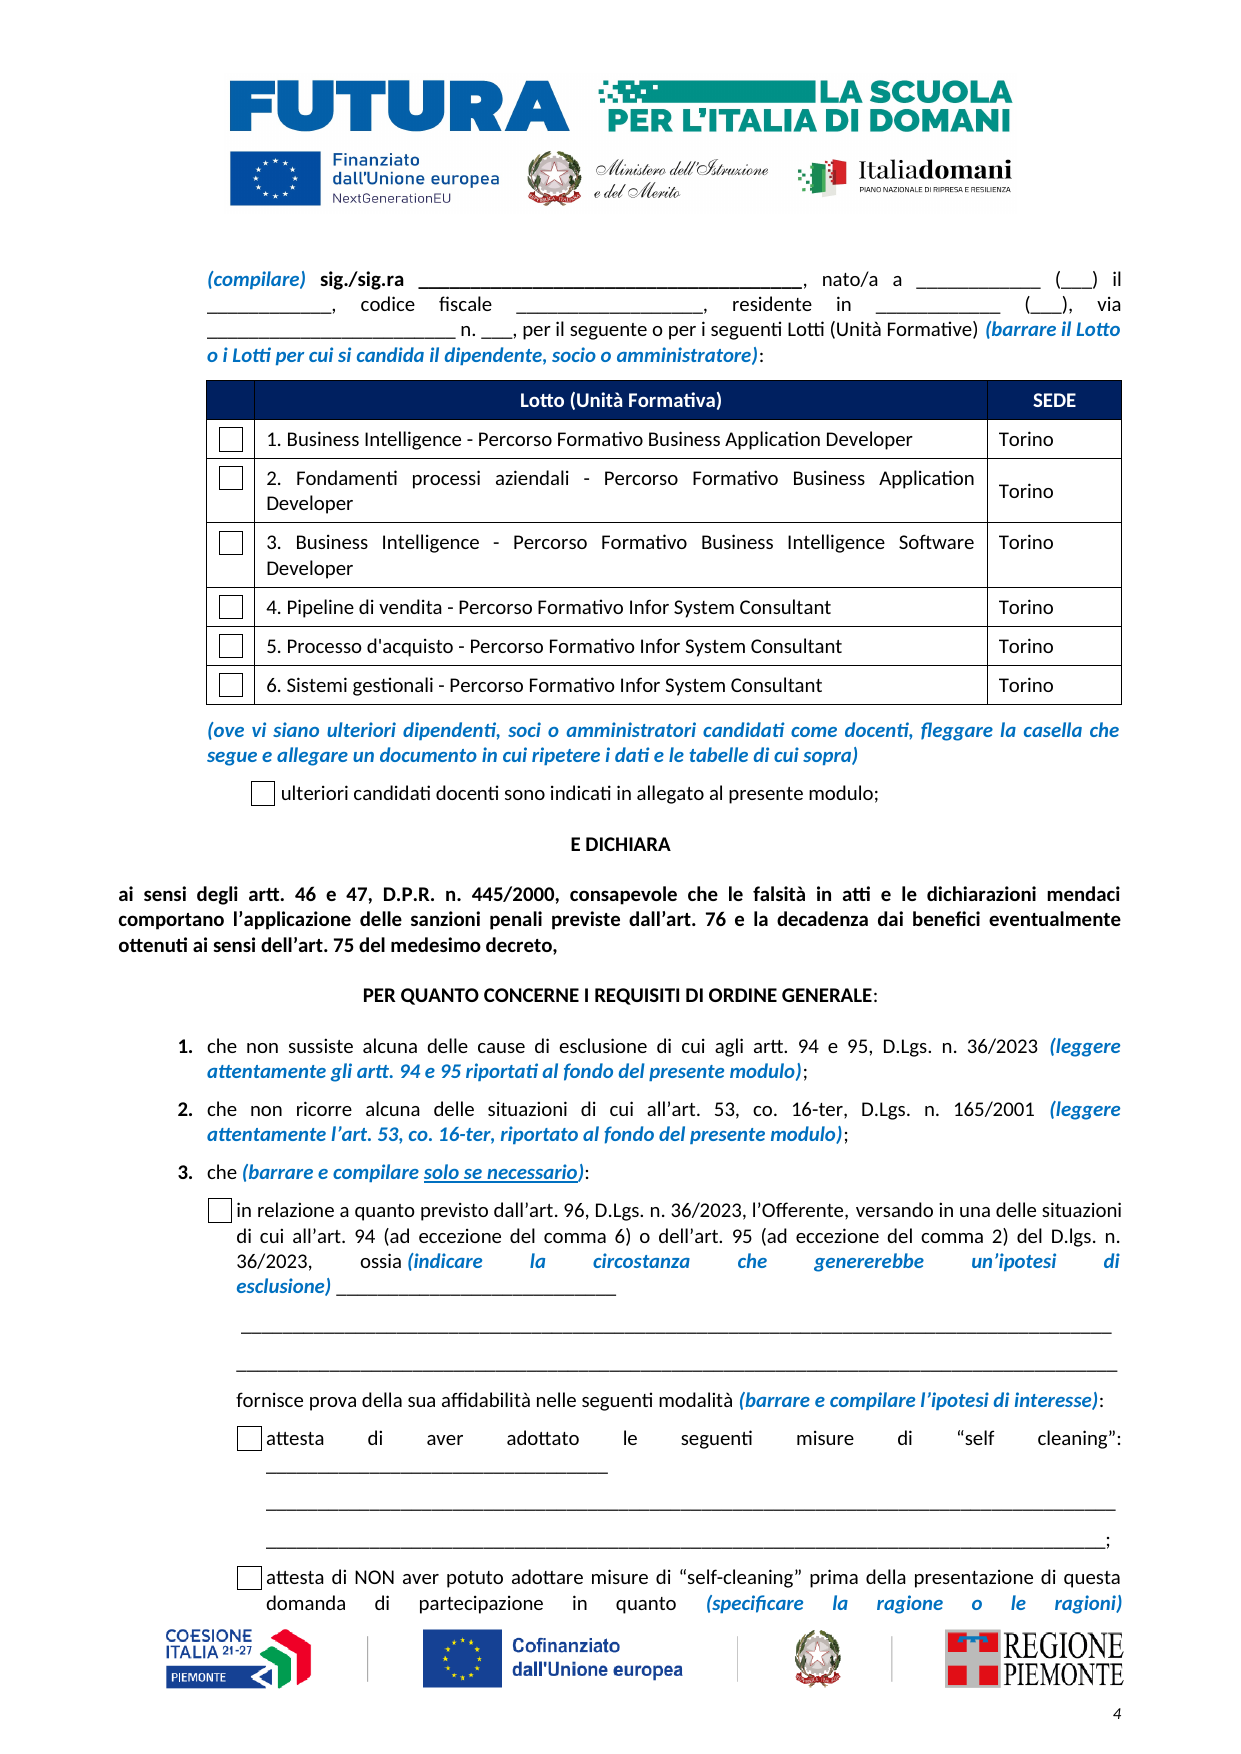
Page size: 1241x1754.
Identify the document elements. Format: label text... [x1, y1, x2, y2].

table_cell [207, 588, 254, 626]
text ai sensi degli artt. 46 e 47, D.P.R. n. 445/2000, consapevole che le falsità in atti e le dichiarazioni mendaci comportano l’applicazione delle sanzioni penali previste dall’art. 76 e la decadenza dai benefici eventualmente ottenuti ai sensi dell’art. 75 del medesimo decreto, [118, 881, 1123, 957]
table_cell Torino [988, 459, 1121, 522]
table_cell [207, 420, 254, 458]
list _____________________________________________________________________________________ [236, 1349, 1123, 1375]
table_cell Torino [988, 627, 1121, 664]
table_cell 2. Fondamenti processi aziendali - Percorso Formativo Business Application Developer [255, 459, 987, 522]
list ____________________________________________________________________________________ [236, 1312, 1123, 1337]
table_cell 4. Pipeline di vendita - Percorso Formativo Infor System Consultant [255, 588, 987, 626]
text PER QUANTO CONCERNE I REQUISITI DI ORDINE GENERALE: [118, 982, 1123, 1008]
table_cell 1. Business Intelligence - Percorso Formativo Business Application Developer [255, 420, 987, 458]
table_cell [207, 627, 254, 664]
text 2. che non ricorre alcuna delle situazioni di cui all’art. 53, co. 16-ter, D.Lgs. n. 165/2001 (leggere attentamente l’art. 53, co. 16-ter, riportato al fondo del presente modulo); [177, 1096, 1123, 1147]
picture [157, 1618, 1144, 1702]
table_cell 3. Business Intelligence - Percorso Formativo Business Intelligence Software Developer [255, 523, 987, 587]
table_header [207, 381, 254, 419]
text E DICHIARA [118, 831, 1123, 856]
table_cell Torino [988, 523, 1121, 587]
text 3. che (barrare e compilare solo se necessario): [177, 1159, 1123, 1185]
table_header SEDE [988, 381, 1121, 419]
text 1. che non sussiste alcuna delle cause di esclusione di cui agli artt. 94 e 95, D.Lgs. n. 36/2023 (leggere attentamente gli artt. 94 e 95 riportati al fondo del presente modulo); [177, 1033, 1123, 1084]
table_cell Torino [988, 588, 1121, 626]
table_cell Torino [988, 420, 1121, 458]
table_cell [207, 523, 254, 587]
table_cell Torino [988, 666, 1121, 703]
table_cell 5. Processo d'acquisto - Percorso Formativo Infor System Consultant [255, 627, 987, 664]
list _________________________________________________________________________________; [266, 1527, 1123, 1552]
table_header Lotto (Unità Formativa) [255, 381, 987, 419]
list in relazione a quanto previsto dall’art. 96, D.Lgs. n. 36/2023, l’Offerente, versando in una delle situazioni di cui all’art. 94 (ad eccezione del comma 6) o dell’art. 95 (ad eccezione del comma 2) del D.lgs. n. 36/2023, ossia (indicare la circostanza che genererebbe un’ipotesi di esclusione) ___________________________ [207, 1197, 1123, 1299]
text ulteriori candidati docenti sono indicati in allegato al presente modulo; [250, 780, 1123, 806]
table_cell [207, 459, 254, 522]
table_cell [207, 666, 254, 703]
list attesta di aver adottato le seguenti misure di “self cleaning”: _________________________________ [236, 1425, 1123, 1476]
list fornisce prova della sua affidabilità nelle seguenti modalità (barrare e compilare l’ipotesi di interesse): [236, 1387, 1123, 1413]
picture [223, 73, 1018, 214]
table_cell 6. Sistemi gestionali - Percorso Formativo Infor System Consultant [255, 666, 987, 703]
list __________________________________________________________________________________ [266, 1489, 1123, 1514]
text (ove vi siano ulteriori dipendenti, soci o amministratori candidati come docenti, fleggare la casella che segue e allegare un documento in cui ripetere i dati e le tabelle di cui sopra) [207, 717, 1123, 768]
